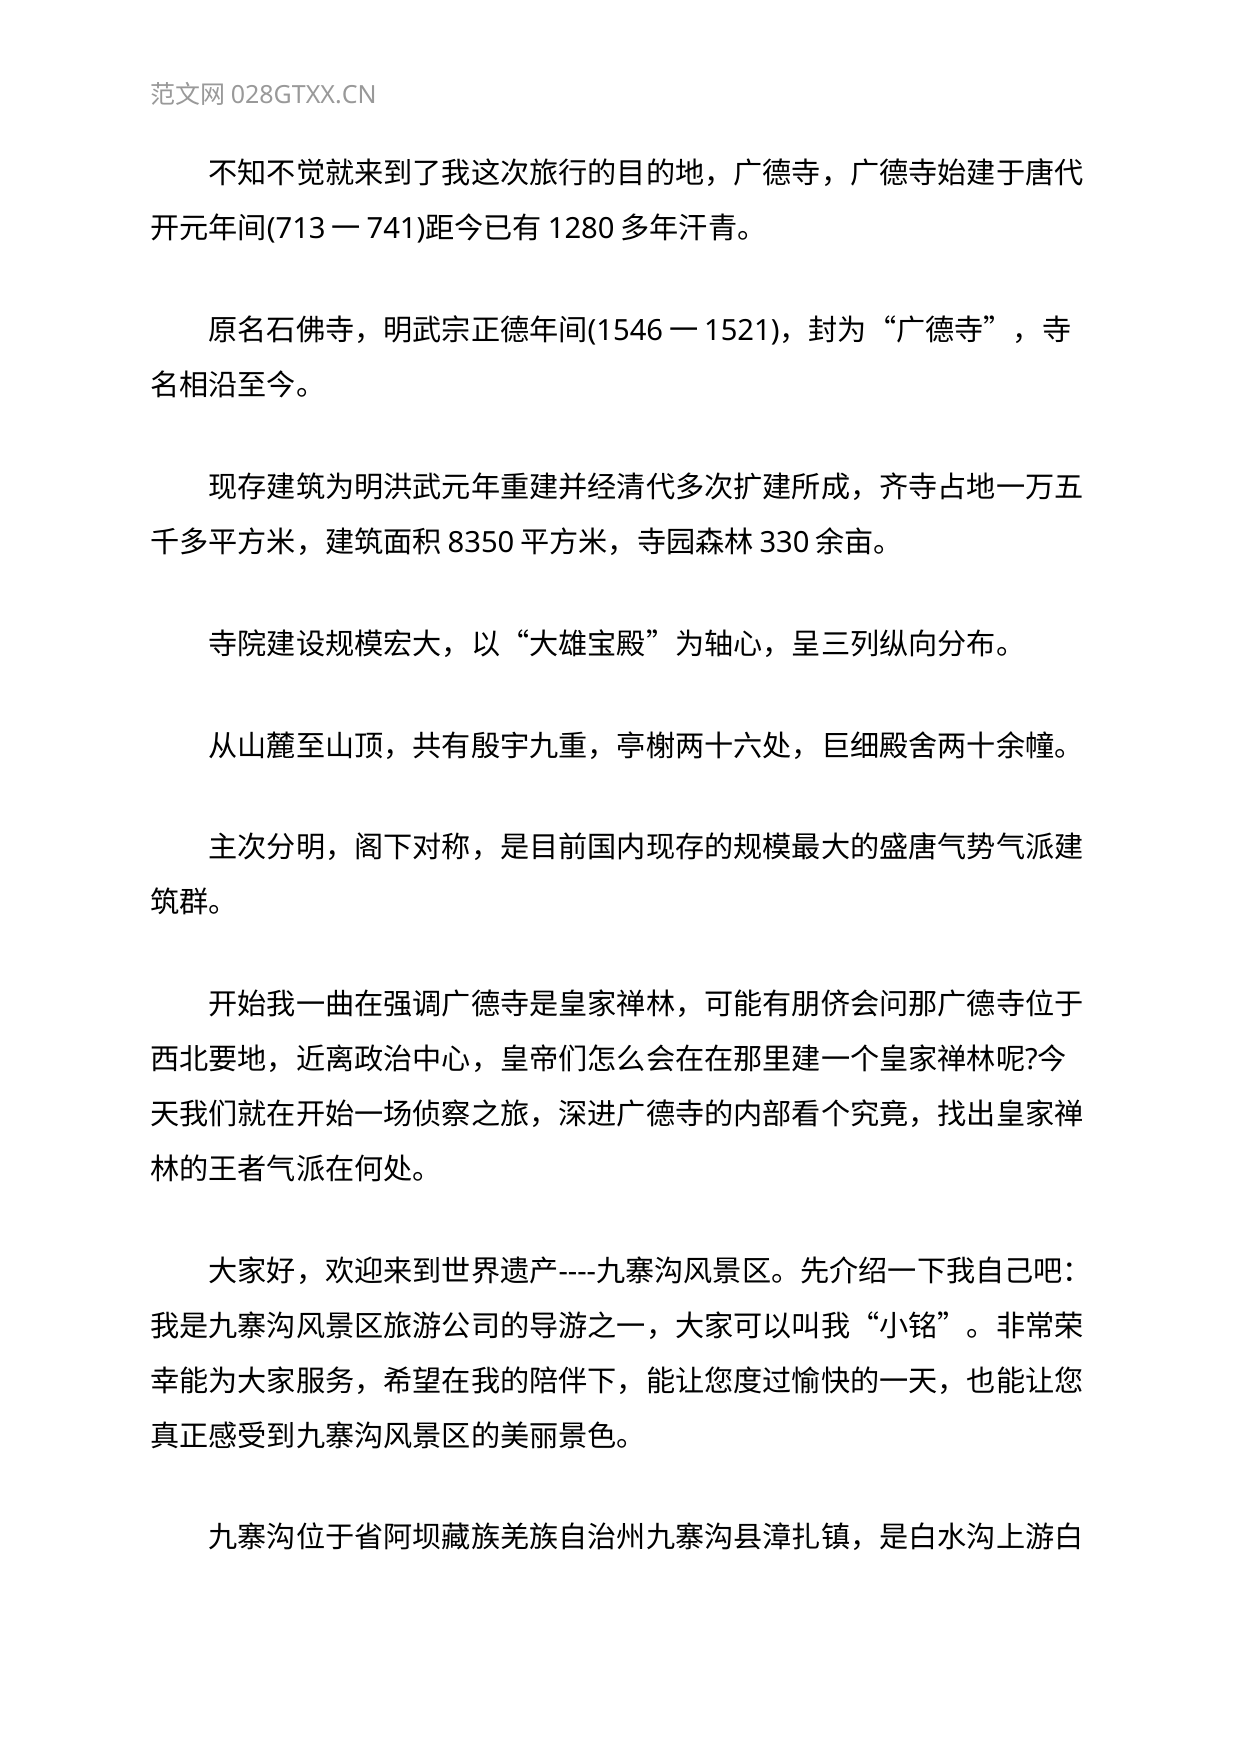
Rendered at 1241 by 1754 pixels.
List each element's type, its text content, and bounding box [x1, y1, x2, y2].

text 主次分明，阁下对称，是目前国内现存的规模最大的盛唐气势气派建筑群。 [150, 824, 1090, 921]
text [150, 1514, 1090, 1556]
text 从山麓至山顶，共有殷宇九重，亭榭两十六处，巨细殿舍两十余幢。 [150, 722, 1090, 764]
text 寺院建设规模宏大，以“大雄宝殿”为轴心，呈三列纵向分布。 [150, 621, 1090, 663]
text 开始我一曲在强调广德寺是皇家禅林，可能有朋侪会问那广德寺位于西北要地，近离政治中心，皇帝们怎么会在在那里建一个皇家禅林呢?今天我们就在开始一场侦察之旅，深进广德寺的内部看个究竟，找出皇家禅林的王者气派在何处。 [150, 981, 1090, 1188]
text 原名石佛寺，明武宗正德年间(1546一1521)，封为“广德寺”，寺名相沿至今。 [150, 307, 1090, 404]
text 不知不觉就来到了我这次旅行的目的地，广德寺，广德寺始建于唐代开元年间(713一741)距今已有1280多年汗青。 [150, 150, 1090, 247]
text 大家好，欢迎来到世界遗产----九寨沟风景区。先介绍一下我自己吧：我是九寨沟风景区旅游公司的导游之一，大家可以叫我“小铭”。非常荣幸能为大家服务，希望在我的陪伴下，能让您度过愉快的一天，也能让您真正感受到九寨沟风景区的美丽景色。 [150, 1247, 1090, 1454]
text 现存建筑为明洪武元年重建并经清代多次扩建所成，齐寺占地一万五千多平方米，建筑面积8350平方米，寺园森林330余亩。 [150, 464, 1090, 561]
